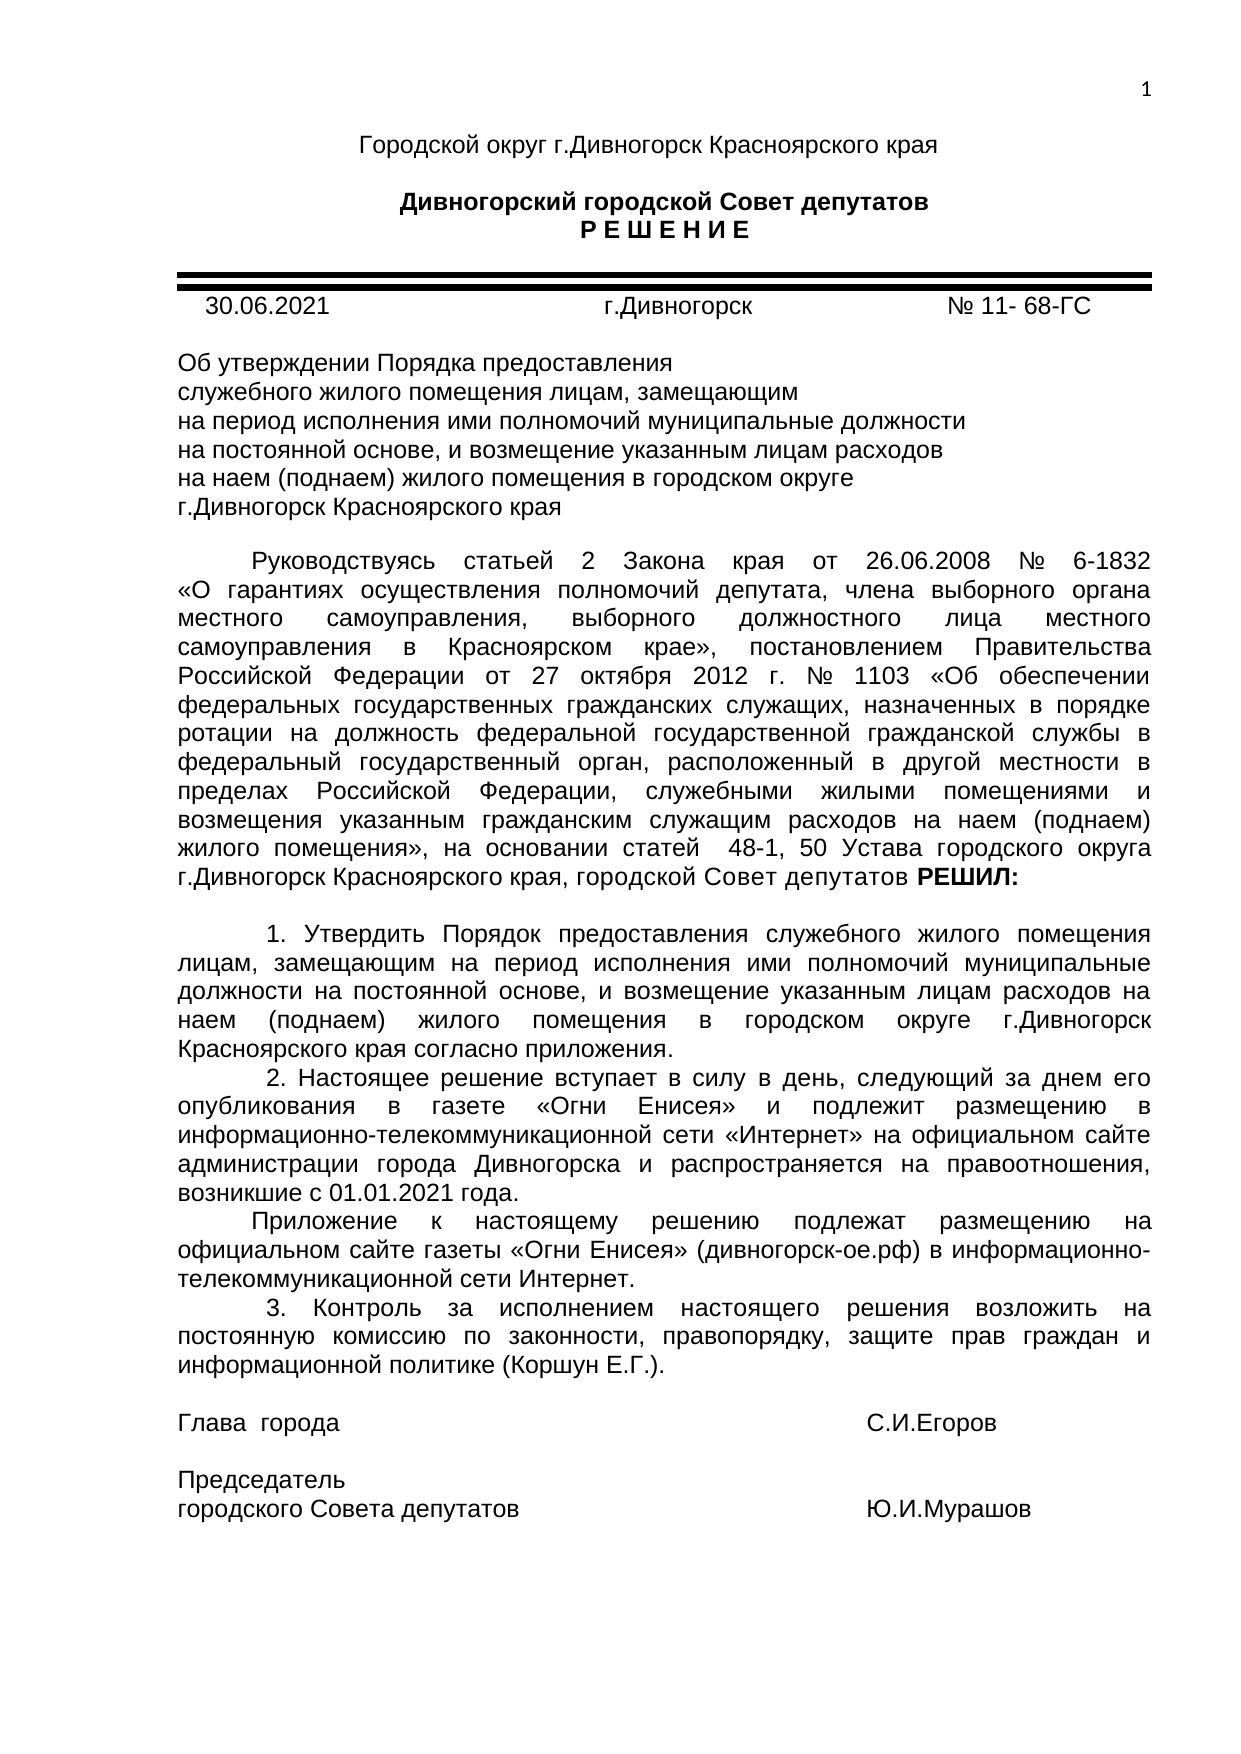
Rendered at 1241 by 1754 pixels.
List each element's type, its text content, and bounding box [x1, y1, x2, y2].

text г.Дивногорск Красноярского края [177, 492, 1152, 521]
text Об утверждении Порядка предоставления [177, 348, 1152, 377]
text Глава города С.И.Егоров [177, 1408, 1152, 1436]
text 30.06.2021 г.Дивногорск № 11- 68-ГС [177, 291, 1152, 319]
text 2. Настоящее решение вступает в силу в день, следующий за днем его опубликования в газете «Огни Енисея» и подлежит размещению в информационно-телекоммуникационной сети «Интернет» на официальном сайте администрации города Дивногорска и распространяется на правоотношения, возникшие с 01.01.2021 года. [177, 1063, 1152, 1206]
text Председатель [177, 1465, 1152, 1494]
text на период исполнения ими полномочий муниципальные должности [177, 406, 1152, 434]
text Р Е Ш Е Н И Е [177, 215, 1152, 244]
text Руководствуясь статьей 2 Закона края от 26.06.2008 № 6-1832 «О гарантиях осуществления полномочий депутата, члена выборного органа местного самоуправления, выборного должностного лица местного самоуправления в Красноярском крае», постановлением Правительства Российской Федерации от 27 октября 2012 г. № 1103 «Об обеспечении федеральных государственных гражданских служащих, назначенных в порядке ротации на должность федеральной государственной гражданской службы в федеральный государственный орган, расположенный в другой местности в пределах Российской Федерации, служебными жилыми помещениями и возмещения указанным гражданским служащим расходов на наем (поднаем) жилого помещения», на основании статей 48-1, 50 Устава городского округа г.Дивногорск Красноярского края, городской Совет депутатов РЕШИЛ: [177, 546, 1152, 891]
text 3. Контроль за исполнением настоящего решения возложить на постоянную комиссию по законности, правопорядку, защите прав граждан и информационной политике (Коршун Е.Г.). [177, 1293, 1152, 1379]
text на постоянной основе, и возмещение указанным лицам расходов [177, 434, 1152, 463]
text Приложение к настоящему решению подлежат размещению на официальном сайте газеты «Огни Енисея» (дивногорск-ое.рф) в информационно-телекоммуникационной сети Интернет. [177, 1206, 1152, 1293]
text городского Совета депутатов Ю.И.Мурашов [177, 1494, 1152, 1523]
text 1. Утвердить Порядок предоставления служебного жилого помещения лицам, замещающим на период исполнения ими полномочий муниципальные должности на постоянной основе, и возмещение указанным лицам расходов на наем (поднаем) жилого помещения в городском округе г.Дивногорск Красноярского края согласно приложения. [177, 919, 1152, 1063]
text Городской округ г.Дивногорск Красноярского края [177, 130, 1106, 158]
text служебного жилого помещения лицам, замещающим [177, 377, 1152, 406]
text Дивногорский городской Совет депутатов [177, 187, 1152, 215]
text на наем (поднаем) жилого помещения в городском округе [177, 463, 1152, 492]
